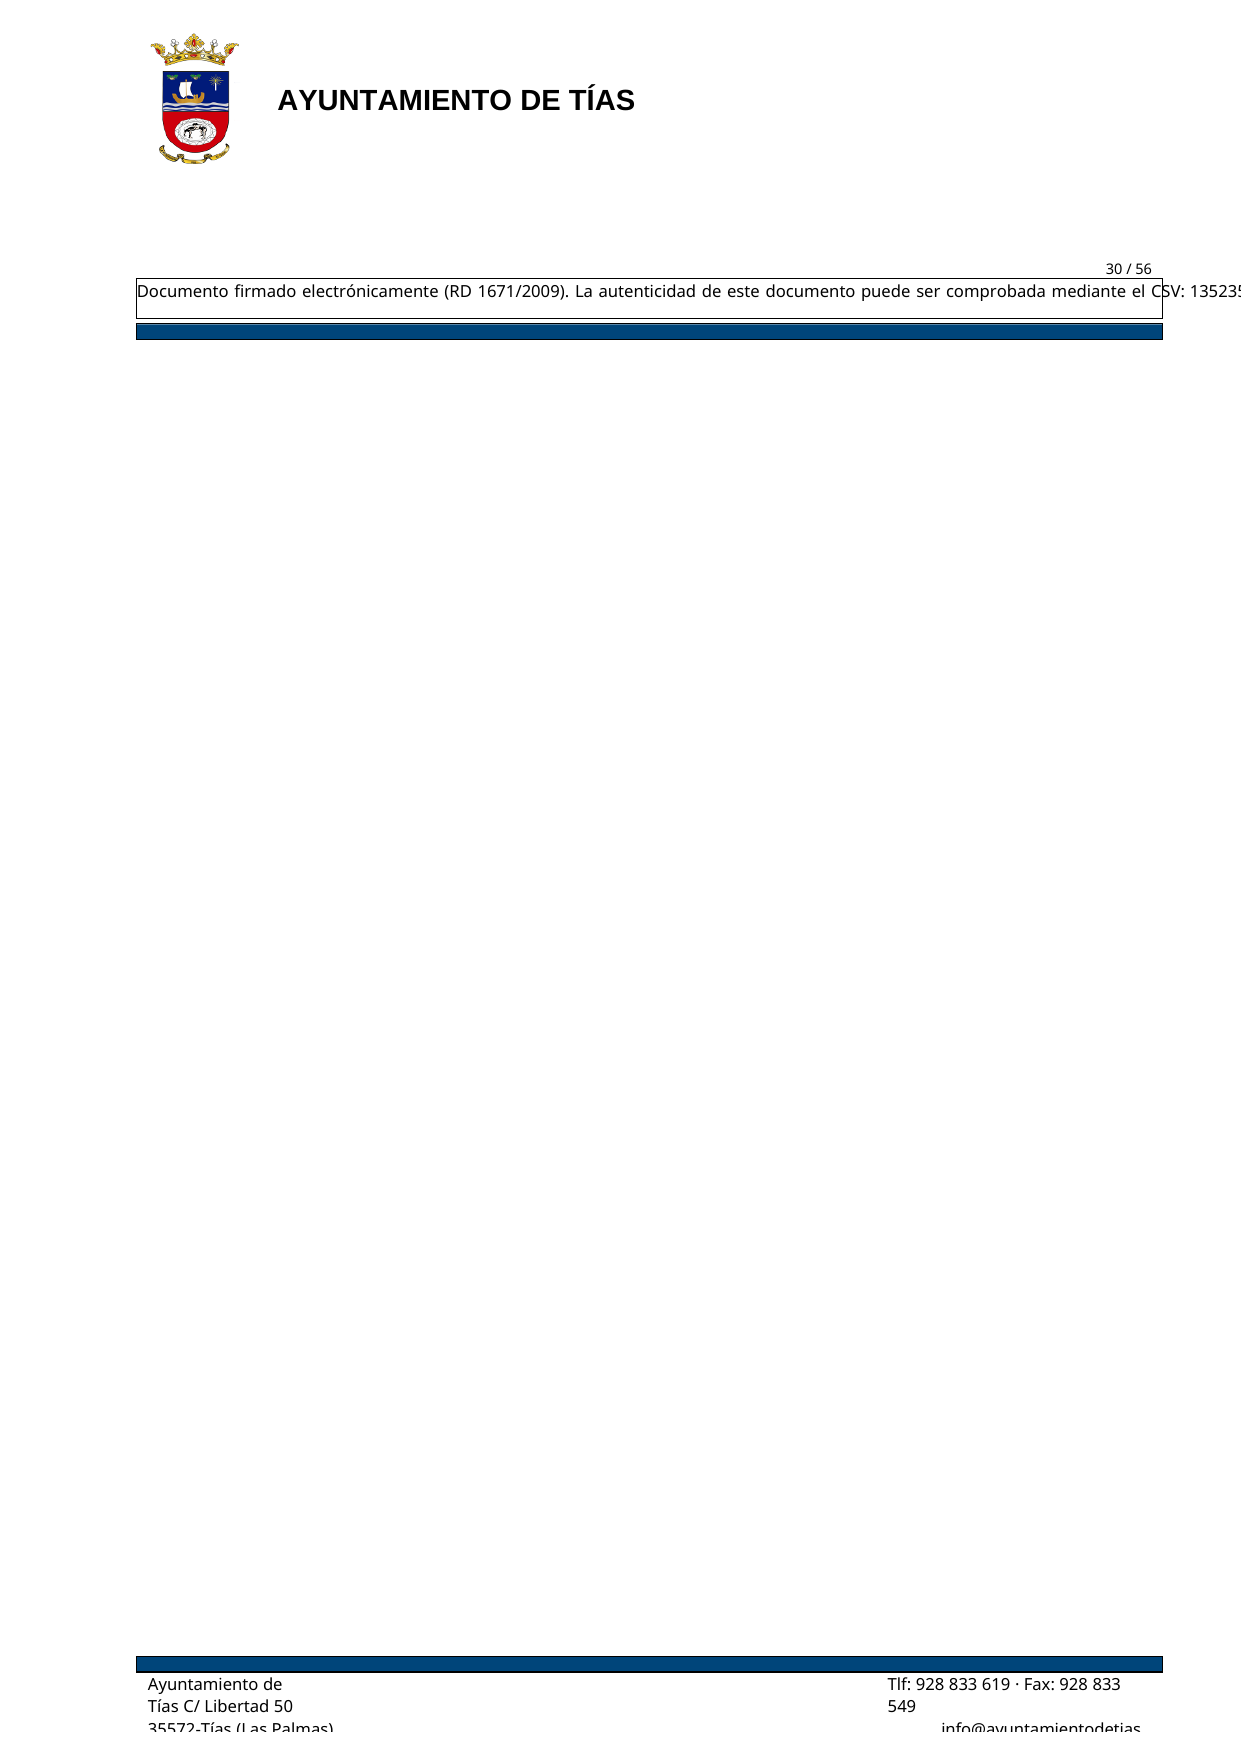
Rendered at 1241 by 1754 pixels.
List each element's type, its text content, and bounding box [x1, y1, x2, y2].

text 30 / 56 [135, 259, 1152, 279]
picture [150, 33, 241, 164]
